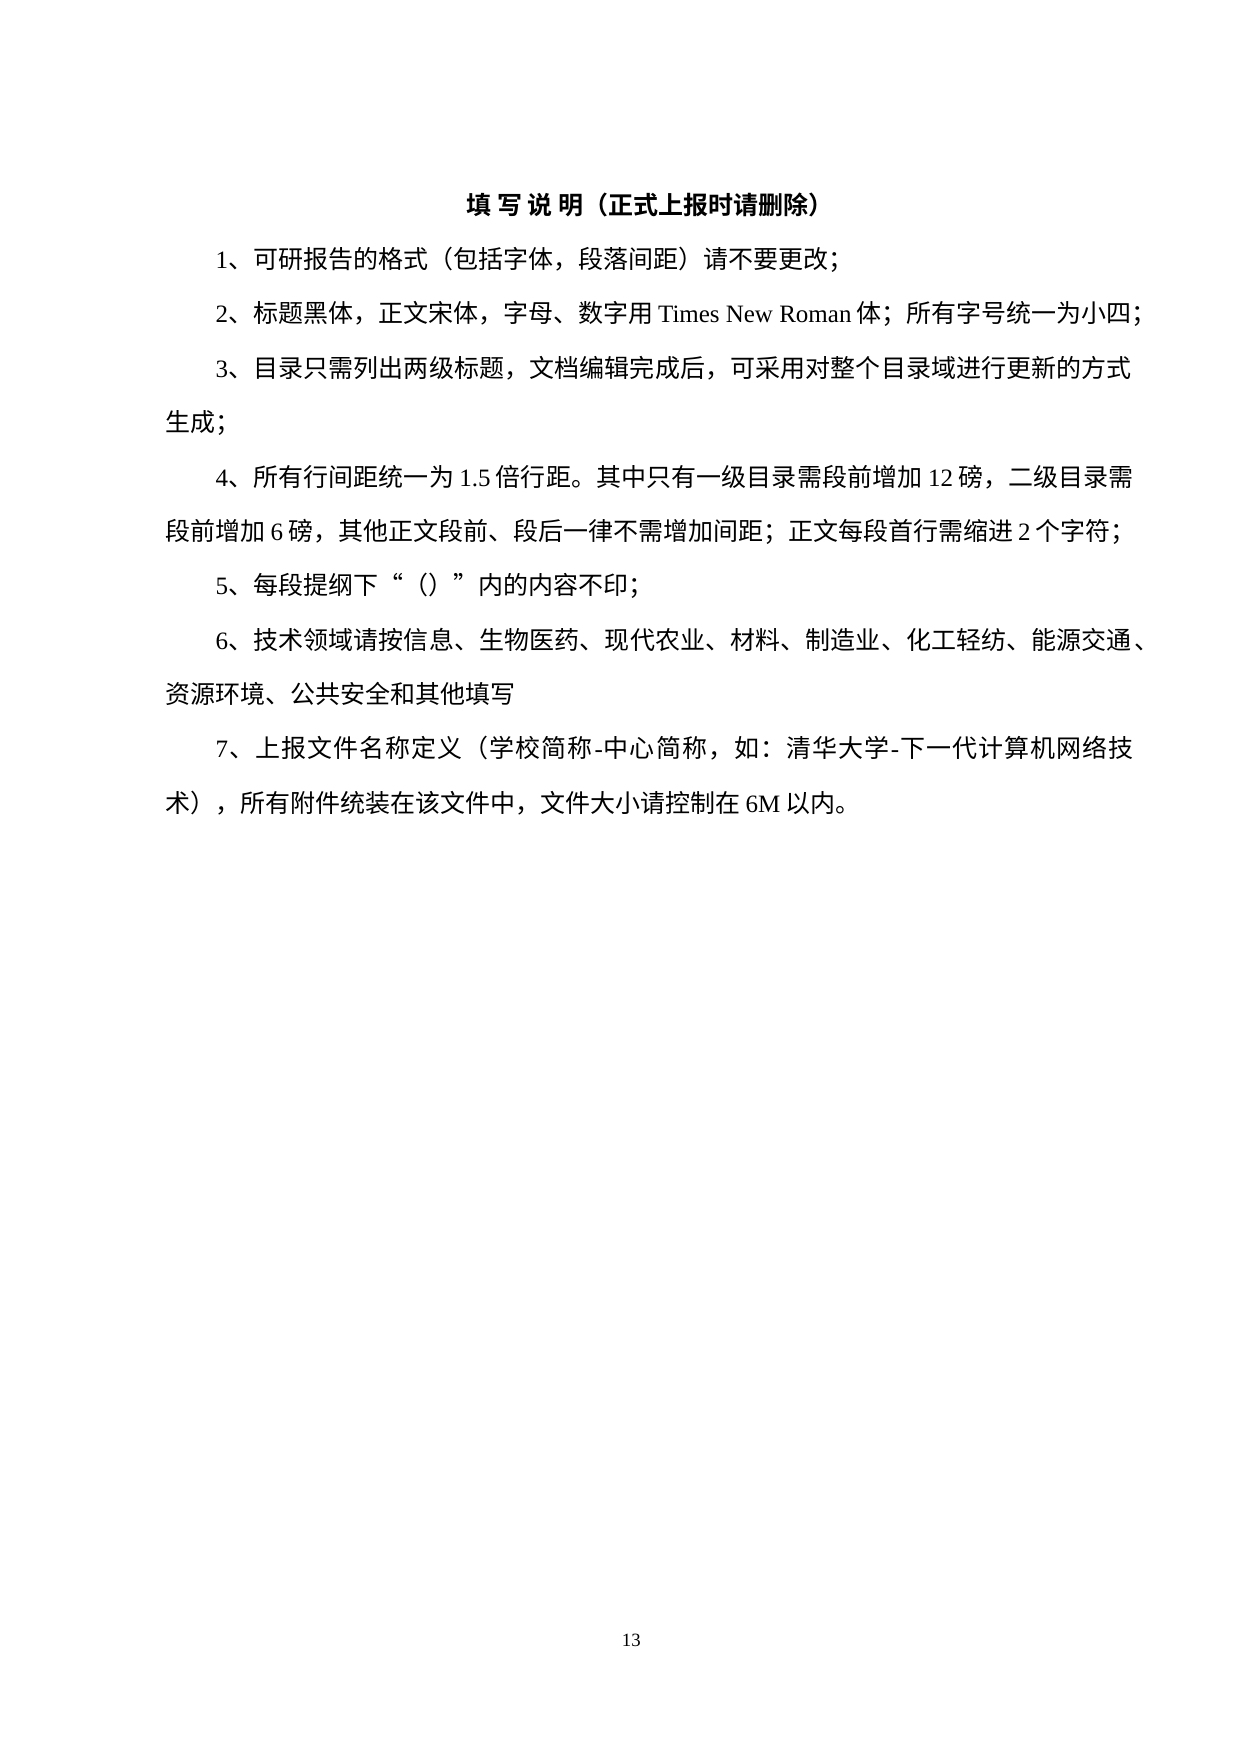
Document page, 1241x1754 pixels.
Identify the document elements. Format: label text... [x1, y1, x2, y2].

text 7、上报文件名称定义（学校简称-中心简称，如：清华大学-下一代计算机网络技术），所有附件统装在该文件中，文件大小请控制在以内。 [165, 729, 1134, 819]
text 3、目录只需列出两级标题，文档编辑完成后，可采用对整个目录域进行更新的方式生成； [165, 348, 1134, 439]
text 5、每段提纲下“（）”内的内容不印； [165, 566, 1134, 602]
text 6、技术领域请按信息、生物医药、现代农业、材料、制造业、化工轻纺、能源交通、资源环境、公共安全和其他填写 [165, 620, 1134, 711]
text 1、可研报告的格式（包括字体，段落间距）请不要更改； [165, 239, 1134, 276]
text 2、标题黑体，正文宋体，字母、数字用Times New Roman体；所有字号统一为小四； [165, 294, 1134, 330]
text 填 写 说 明（正式上报时请删除） [165, 185, 1134, 221]
text 4、所有行间距统一为1.5倍行距。其中只有一级目录需段前增加，二级目录需段前增加，其他正文段前、段后一律不需增加间距；正文每段首行需缩进2个字符； [165, 457, 1134, 548]
